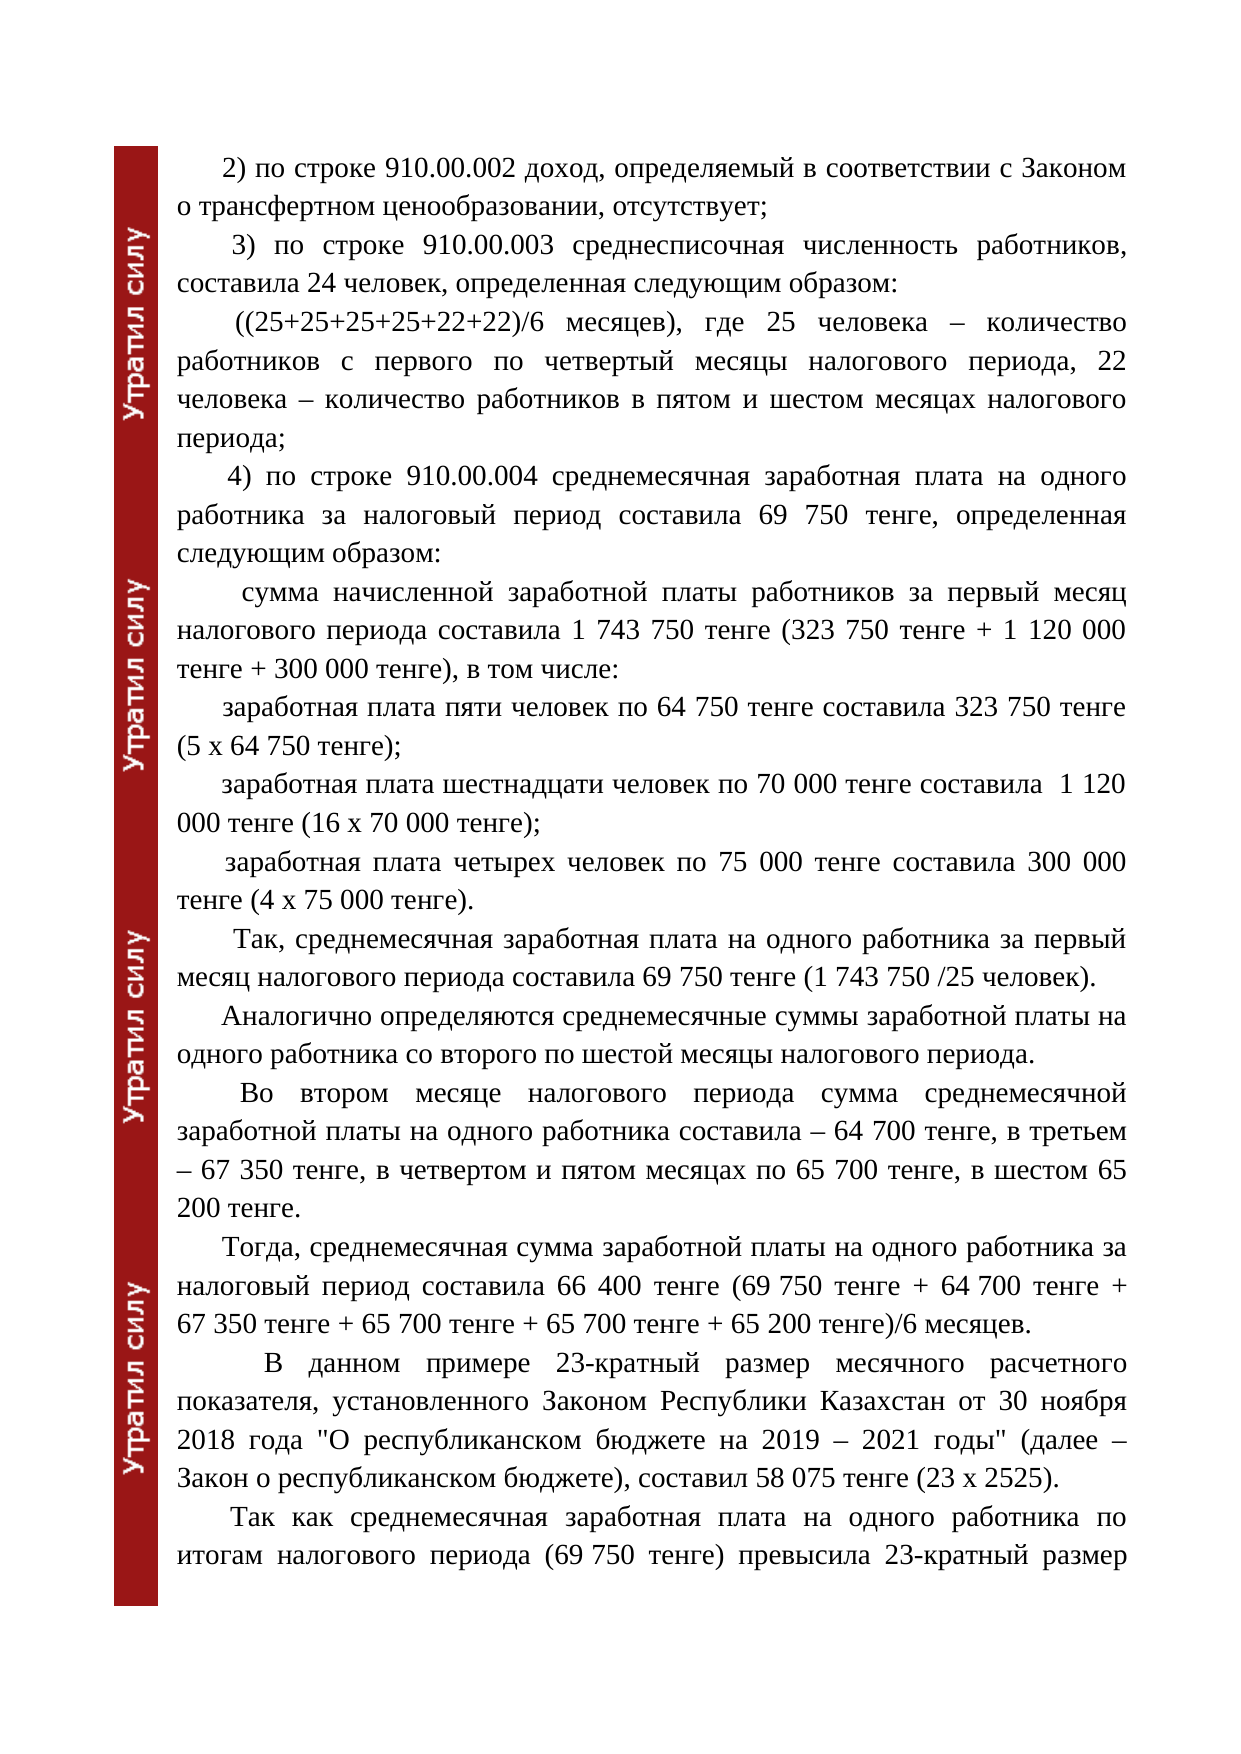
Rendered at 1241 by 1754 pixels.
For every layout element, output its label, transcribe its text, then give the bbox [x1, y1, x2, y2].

picture [114, 1340, 158, 1345]
picture [114, 453, 158, 458]
picture [114, 762, 158, 767]
text ((25+25+25+25+22+22)/6 месяцев), где 25 человека – количество работников с первого по четвертый месяцы налогового периода, 22 человека – количество работников в пятом и шестом месяцах налогового периода; [112, 304, 1128, 453]
text В данном примере 23-кратный размер месячного расчетного показателя, установленного Законом Республики Казахстан от 30 ноября 2018 года "О республиканском бюджете на 2019 – 2021 годы" (далее – Закон о республиканском бюджете), составил 58 075 тенге (23 х 2525). [112, 1345, 1128, 1494]
picture [114, 1571, 158, 1606]
text Так, среднемесячная заработная плата на одного работника за первый месяц налогового периода составила 69 750 тенге (1 743 750 /25 человек). [112, 921, 1128, 993]
picture [114, 916, 158, 921]
picture [114, 222, 158, 227]
picture [114, 1070, 158, 1075]
picture [114, 146, 158, 150]
picture [114, 993, 158, 998]
picture [114, 299, 158, 304]
text Во втором месяце налогового периода сумма среднемесячной заработной платы на одного работника составила – 64 700 тенге, в третьем – 67 350 тенге, в четвертом и пятом месяцах по 65 700 тенге, в шестом 65 200 тенге. [112, 1075, 1128, 1224]
picture [114, 1494, 158, 1499]
text Тогда, среднемесячная сумма заработной платы на одного работника за налоговый период составила 66 400 тенге (69 750 тенге + 64 700 тенге + 67 350 тенге + 65 700 тенге + 65 700 тенге + 65 200 тенге)/6 месяцев. [112, 1229, 1128, 1340]
picture [114, 1224, 158, 1229]
text 2) по строке 910.00.002 доход, определяемый в соответствии с Законом о трансфертном ценообразовании, отсутствует; [112, 150, 1128, 222]
text 4) по строке 910.00.004 среднемесячная заработная плата на одного работника за налоговый период составила 69 750 тенге, определенная следующим образом: [112, 458, 1128, 569]
picture [114, 839, 158, 844]
text заработная плата четырех человек по 75 000 тенге составила 300 000 тенге (4 х 75 000 тенге). [112, 844, 1128, 916]
picture [114, 569, 158, 574]
text сумма начисленной заработной платы работников за первый месяц налогового периода составила 1 743 750 тенге (323 750 тенге + 1 120 000 тенге + 300 000 тенге), в том числе: [112, 574, 1128, 684]
text Аналогично определяются среднемесячные суммы заработной платы на одного работника со второго по шестой месяцы налогового периода. [112, 998, 1128, 1070]
text заработная плата шестнадцати человек по 70 000 тенге составила 1 120 000 тенге (16 х 70 000 тенге); [112, 767, 1128, 839]
text заработная плата пяти человек по 64 750 тенге составила 323 750 тенге (5 х 64 750 тенге); [112, 689, 1128, 762]
picture [114, 684, 158, 689]
text 3) по строке 910.00.003 среднесписочная численность работников, составила 24 человек, определенная следующим образом: [112, 227, 1128, 299]
